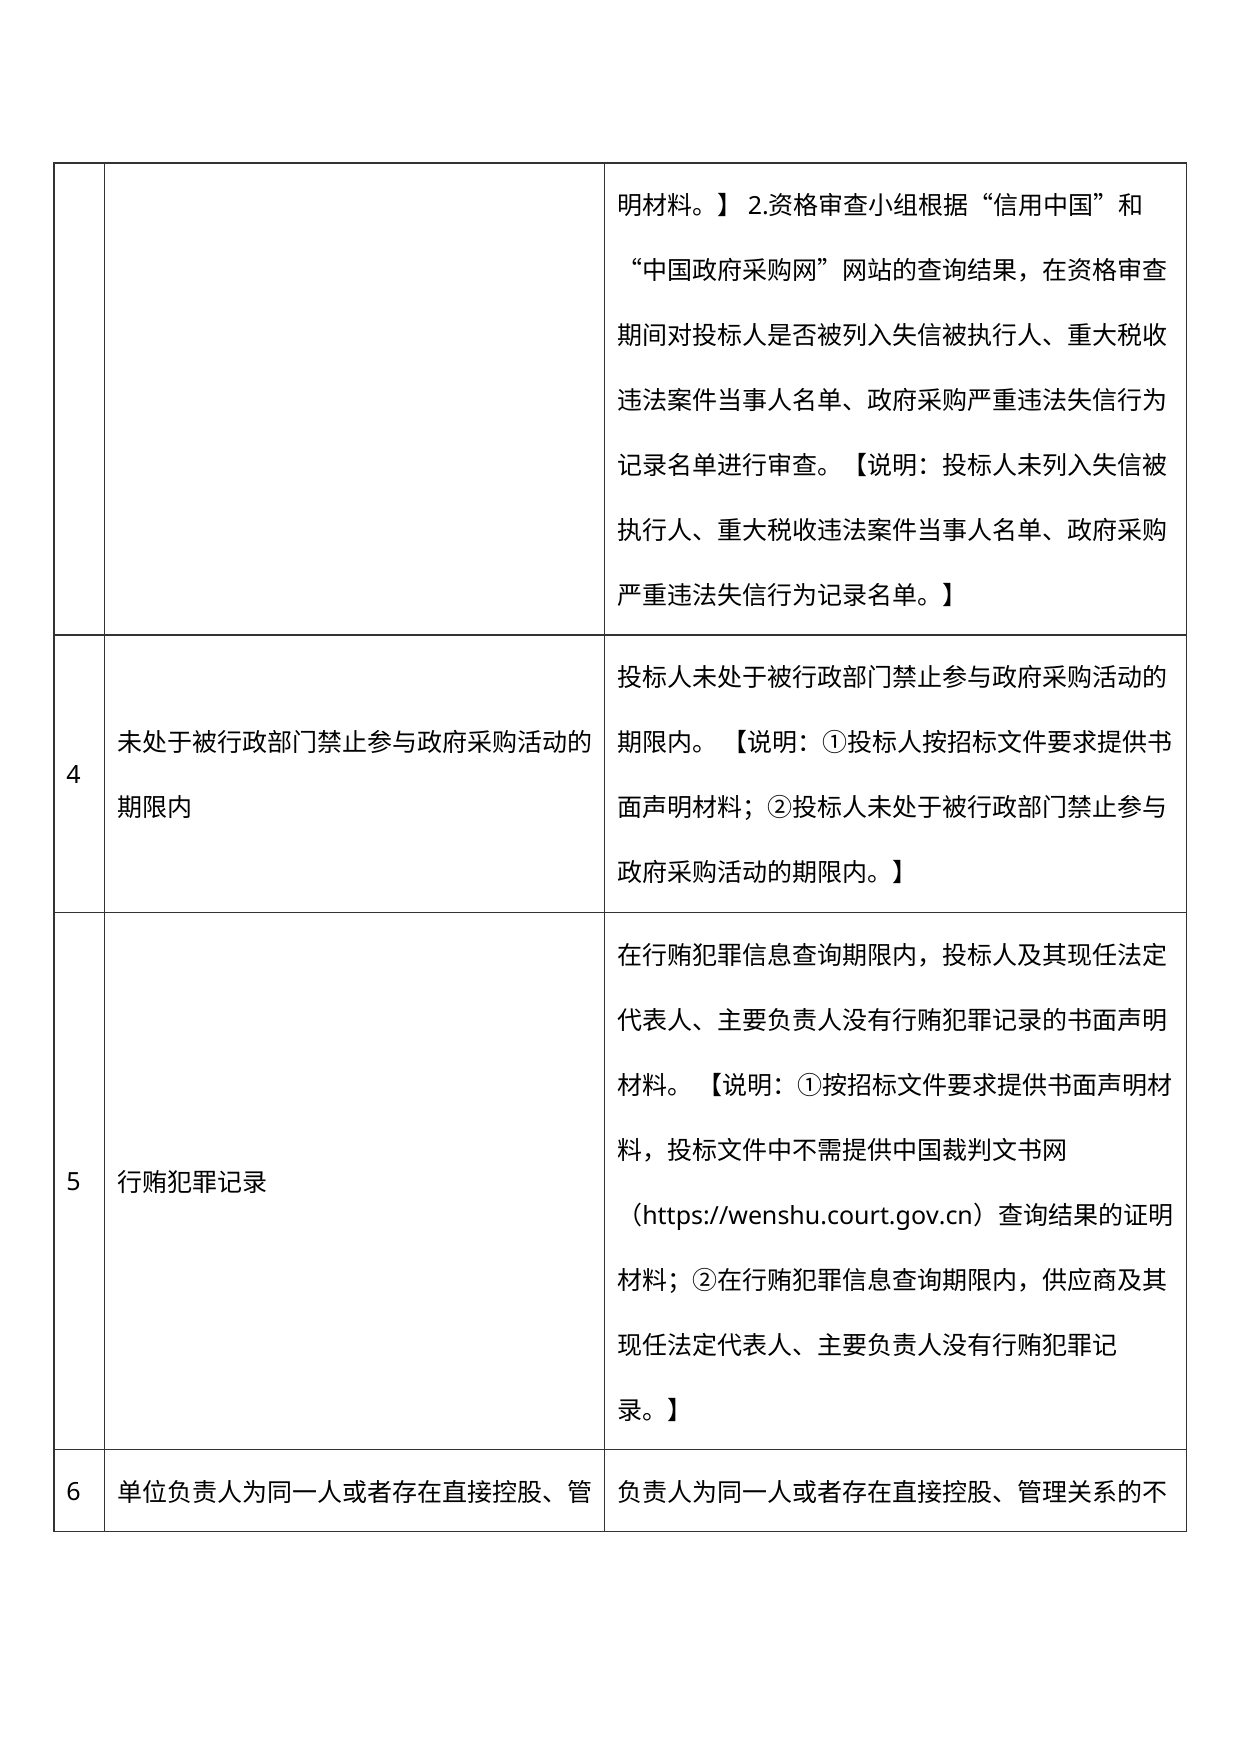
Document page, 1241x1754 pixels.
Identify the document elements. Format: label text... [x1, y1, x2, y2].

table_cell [105, 164, 604, 634]
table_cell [605, 164, 1186, 634]
table_cell 行贿犯罪记录 [105, 913, 604, 1448]
table_cell 6 [55, 1450, 104, 1531]
table_cell 4 [55, 636, 104, 911]
table_cell 投标人未处于被行政部门禁止参与政府采购活动的期限内。 【说明：①投标人按招标文件要求提供书面声明材料；②投标人未处于被行政部门禁止参与政府采购活动的期限内。】 [605, 636, 1186, 911]
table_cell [605, 1450, 1186, 1531]
table_cell 5 [55, 913, 104, 1448]
table_cell 未处于被行政部门禁止参与政府采购活动的期限内 [105, 636, 604, 911]
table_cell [105, 1450, 604, 1531]
table_cell 在行贿犯罪信息查询期限内，投标人及其现任法定代表人、主要负责人没有行贿犯罪记录的书面声明材料。 【说明：①按招标文件要求提供书面声明材料，投标文件中不需提供中国裁判文书网（https://wenshu.court.gov.cn）查询结果的证明材料；②在行贿犯罪信息查询期限内，供应商及其现任法定代表人、主要负责人没有行贿犯罪记录。】 [605, 913, 1186, 1448]
table_cell 3 [55, 164, 104, 634]
